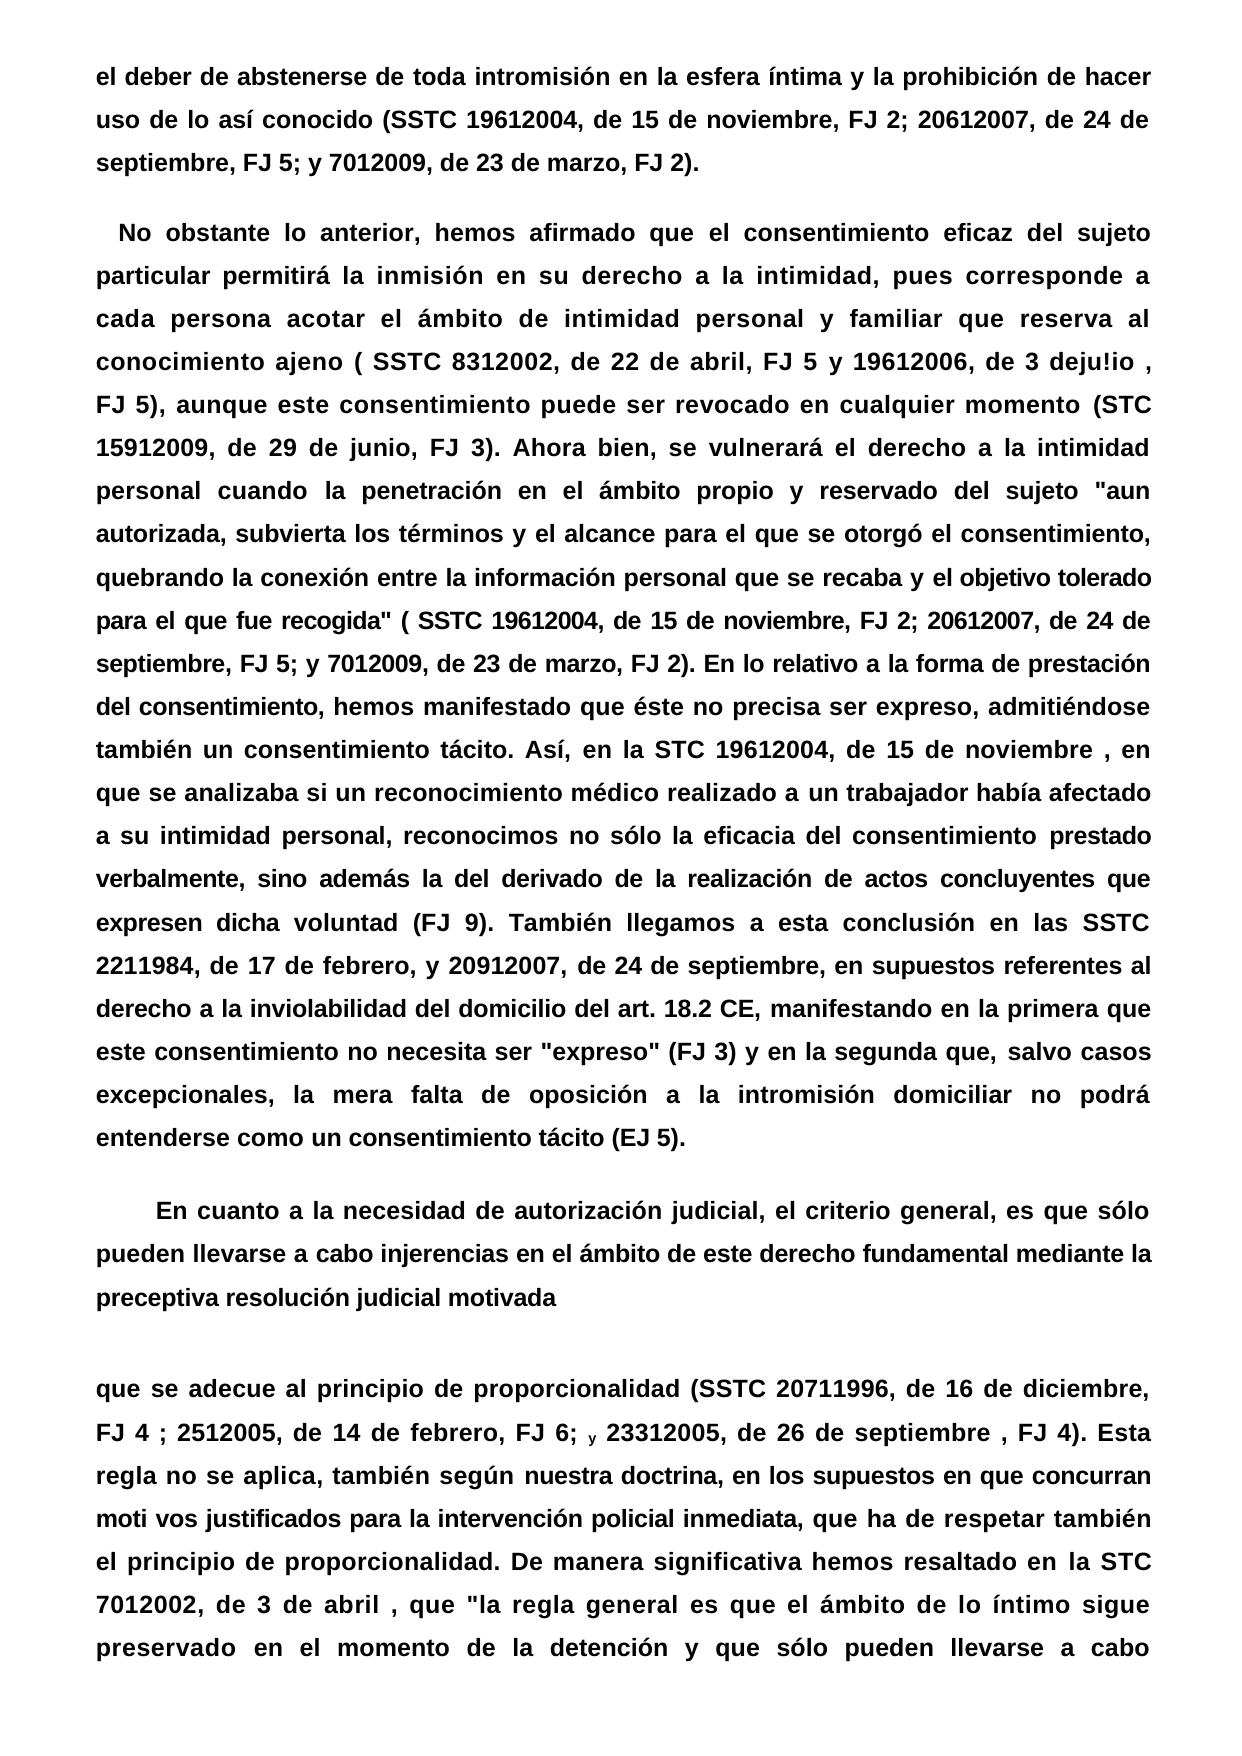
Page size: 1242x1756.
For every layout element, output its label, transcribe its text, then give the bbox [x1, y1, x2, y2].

text En cuanto a la necesidad de autorización judicial, el criterio general, es que sólo pueden llevarse a cabo injerencias en el ámbito de este derecho fundamental mediante la preceptiva resolución judicial motivada [96, 1196, 1152, 1311]
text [96, 1374, 1152, 1662]
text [96, 62, 1152, 177]
text No obstante lo anterior, hemos afirmado que el consentimiento eficaz del sujeto particular permitirá la inmisión en su derecho a la intimidad, pues corresponde a cada persona acotar el ámbito de intimidad personal y familiar que reserva al conocimiento ajeno ( SSTC 8312002, de 22 de abril, FJ 5 y 19612006, de 3 deju!io , FJ 5), aunque este consentimiento puede ser revocado en cualquier momento (STC 15912009, de 29 de junio, FJ 3). Ahora bien, se vulnerará el derecho a la intimidad personal cuando la penetración en el ámbito propio y reservado del sujeto "aun autorizada, subvierta los términos y el alcance para el que se otorgó el consentimiento, quebrando la conexión entre la información personal que se recaba y el objetivo tolerado para el que fue recogida" ( SSTC 19612004, de 15 de noviembre, FJ 2; 20612007, de 24 de septiembre, FJ 5; y 7012009, de 23 de marzo, FJ 2). En lo relativo a la forma de prestación del consentimiento, hemos manifestado que éste no precisa ser expreso, admitiéndose también un consentimiento tácito. Así, en la STC 19612004, de 15 de noviembre , en que se analizaba si un reconocimiento médico realizado a un trabajador había afectado a su intimidad personal, reconocimos no sólo la eficacia del consentimiento prestado verbalmente, sino además la del derivado de la realización de actos concluyentes que expresen dicha voluntad (FJ 9). También llegamos a esta conclusión en las SSTC 2211984, de 17 de febrero, y 20912007, de 24 de septiembre, en supuestos referentes al derecho a la inviolabilidad del domicilio del art. 18.2 CE, manifestando en la primera que este consentimiento no necesita ser "expreso" (FJ 3) y en la segunda que, salvo casos excepcionales, la mera falta de oposición a la intromisión domiciliar no podrá entenderse como un consentimiento tácito (EJ 5). [96, 217, 1152, 1152]
